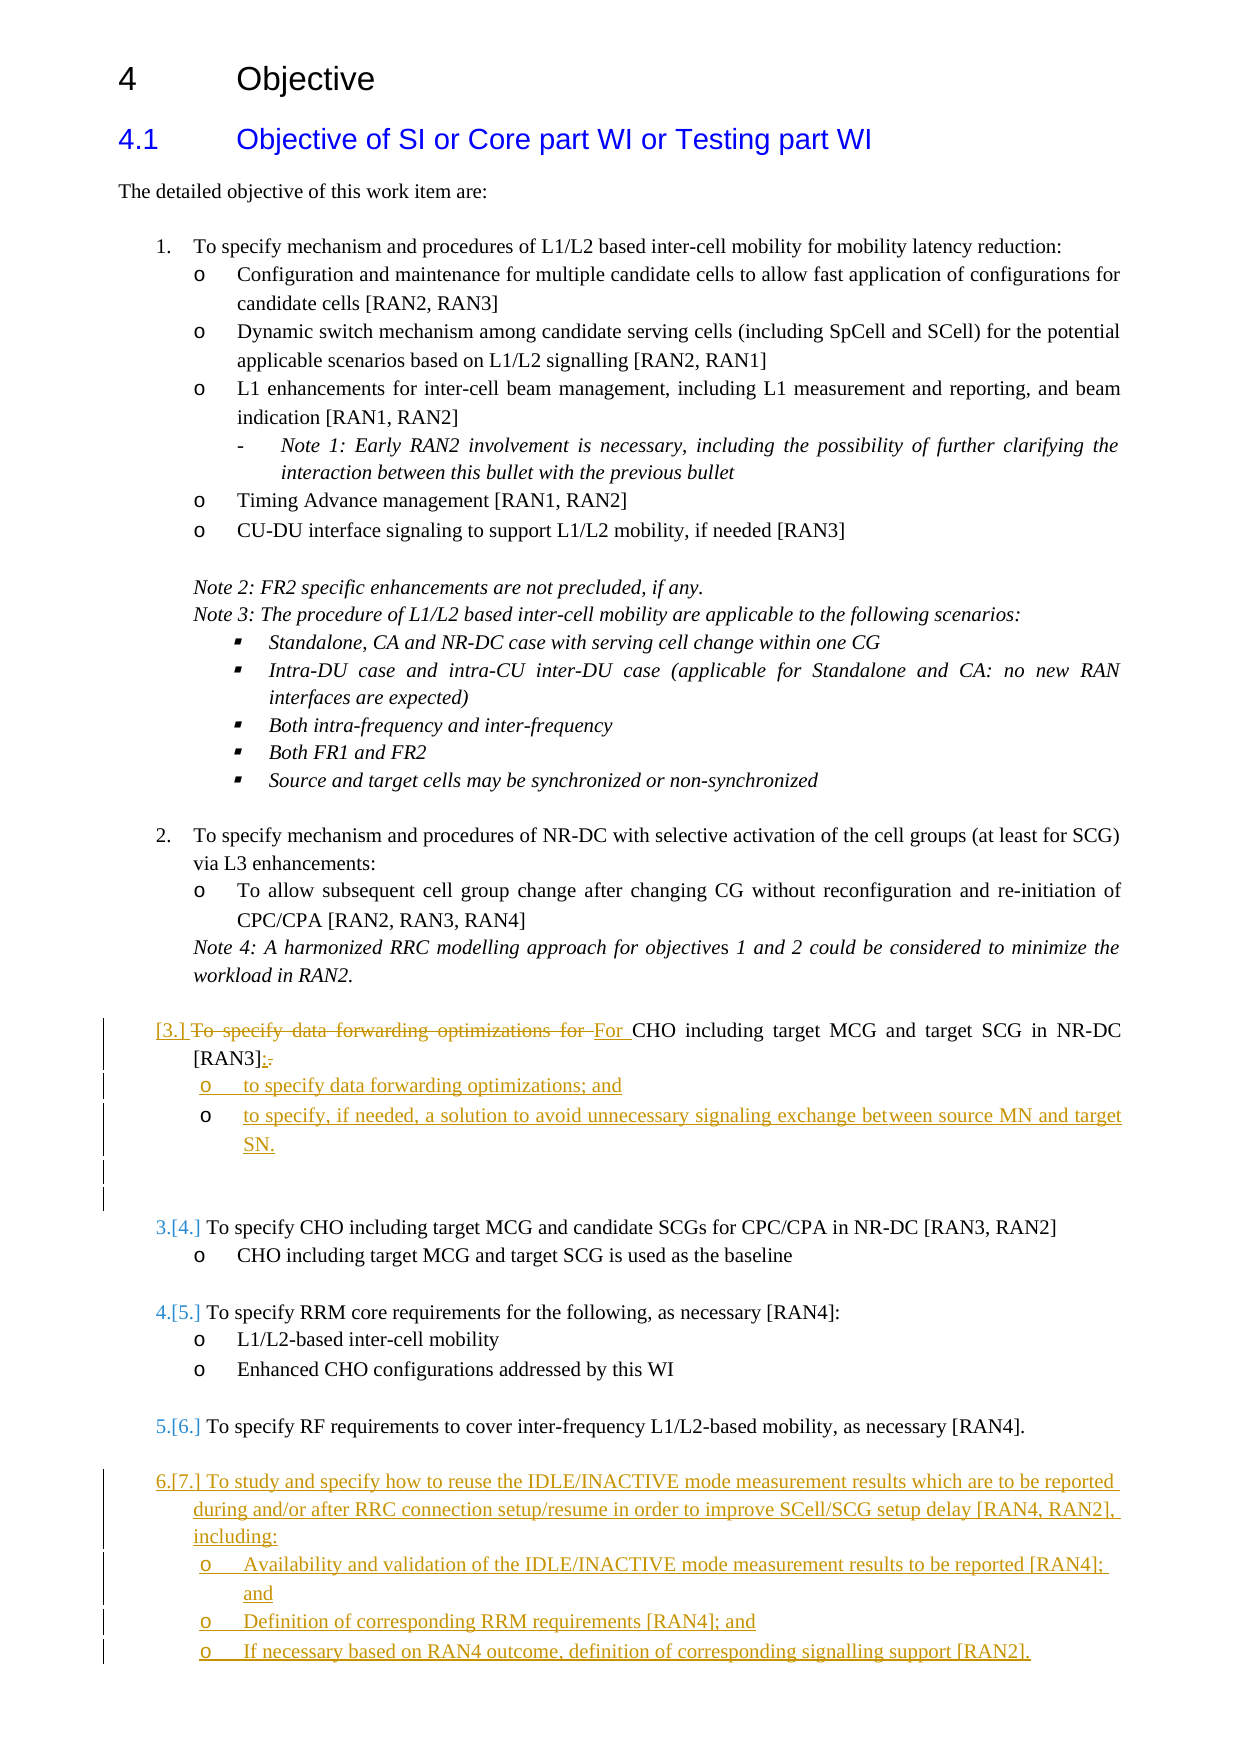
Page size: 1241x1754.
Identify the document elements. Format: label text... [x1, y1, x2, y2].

list Timing Advance management [RAN1, RAN2] [193, 488, 1122, 514]
list Enhanced CHO configurations addressed by this WI [193, 1357, 1122, 1383]
list To specify RF requirements to cover inter-frequency L1/L2-based mobility, as necessary [RAN4]. [156, 1414, 1122, 1438]
list To specify mechanism and procedures of NR-DC with selective activation of the cell groups (at least for SCG) via L3 enhancements: [156, 823, 1122, 875]
text The detailed objective of this work item are: [118, 179, 1122, 203]
list Both intra-frequency and inter-frequency [231, 713, 1122, 737]
text Note 2: FR2 specific enhancements are not precluded, if any. [193, 575, 1122, 599]
list Both FR1 and FR2 [231, 740, 1122, 764]
list CHO including target MCG and target SCG is used as the baseline [193, 1242, 1122, 1268]
list Intra-DU case and intra-CU inter-DU case (applicable for Standalone and CA: no new RAN interfaces are expected) [231, 657, 1122, 709]
text Note 3: The procedure of L1/L2 based inter-cell mobility are applicable to the following scenarios: [193, 602, 1122, 626]
list To specify CHO including target MCG and candidate SCGs for CPC/CPA in NR-DC [RAN3, RAN2] [156, 1215, 1122, 1239]
list To specify mechanism and procedures of L1/L2 based inter-cell mobility for mobility latency reduction: [156, 234, 1122, 258]
subtitle 4 Objective [118, 59, 1122, 97]
text Note 4: A harmonized RRC modelling approach for objectives 1 and 2 could be considered to minimize the workload in RAN2. [193, 935, 1122, 987]
list L1/L2-based inter-cell mobility [193, 1327, 1122, 1353]
list L1 enhancements for inter-cell beam management, including L1 measurement and reporting, and beam indication [RAN1, RAN2] [193, 376, 1122, 429]
list Note 1: Early RAN2 involvement is necessary, including the possibility of further clarifying the interaction between this bullet with the previous bullet [237, 433, 1122, 484]
list Source and target cells may be synchronized or non-synchronized [231, 768, 1122, 792]
subtitle 4.1 Objective of SI or Core part WI or Testing part WI [118, 122, 1122, 156]
list CHO including target MCG and target SCG in NR-DC [RAN3] [156, 1018, 1122, 1070]
list CU-DU interface signaling to support L1/L2 mobility, if needed [RAN3] [193, 517, 1122, 543]
list Standalone, CA and NR-DC case with serving cell change within one CG [231, 630, 1122, 654]
list To allow subsequent cell group change after changing CG without reconfiguration and re-initiation of CPC/CPA [RAN2, RAN3, RAN4] [193, 878, 1122, 932]
list To specify RRM core requirements for the following, as necessary [RAN4]: [156, 1300, 1122, 1324]
list Dynamic switch mechanism among candidate serving cells (including SpCell and SCell) for the potential applicable scenarios based on L1/L2 signalling [RAN2, RAN1] [193, 319, 1122, 372]
list Configuration and maintenance for multiple candidate cells to allow fast application of configurations for candidate cells [RAN2, RAN3] [193, 262, 1122, 315]
